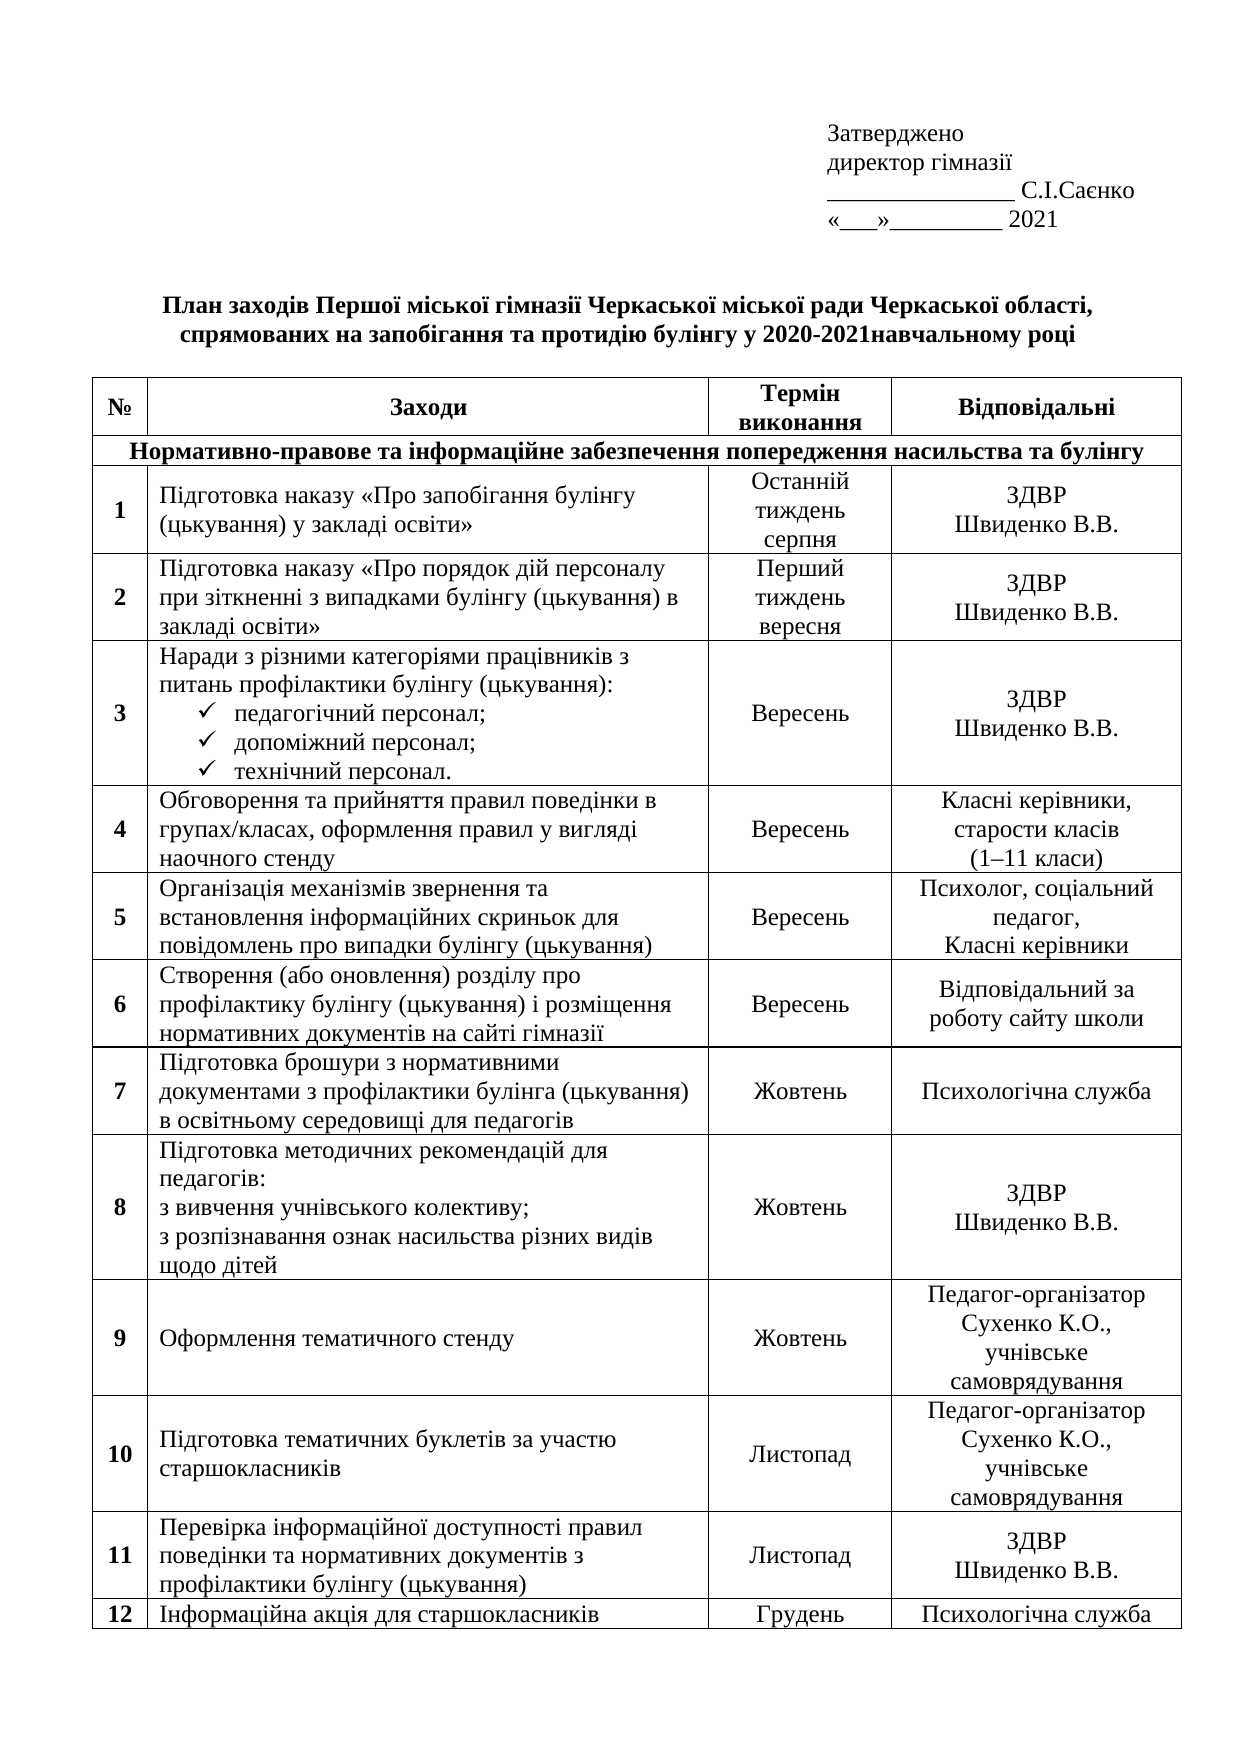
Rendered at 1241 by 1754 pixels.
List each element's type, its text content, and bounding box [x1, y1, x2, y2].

table_cell Жовтень [709, 1280, 891, 1394]
table_cell Організація механізмів звернення та встановлення інформаційних скриньок для повідомлень про випадки булінгу (цькування) [148, 873, 708, 959]
table_cell Листопад [709, 1396, 891, 1511]
table_cell Створення (або оновлення) розділу про профілактику булінгу (цькування) і розміщення нормативних документів на сайті гімназії [148, 960, 708, 1046]
table_cell Жовтень [709, 1135, 891, 1278]
table_cell Вересень [709, 960, 891, 1046]
table_cell Вересень [709, 873, 891, 959]
table_cell 7 [93, 1048, 147, 1134]
table_cell Вересень [709, 786, 891, 872]
table_cell Підготовка методичних рекомендацій для педагогів: з вивчення учнівського колективу; з розпізнавання ознак насильства різних видів щодо дітей [148, 1135, 708, 1278]
text Затверджено [827, 118, 1152, 147]
table_cell ЗДВР Швиденко В.В. [892, 641, 1181, 784]
table_cell Підготовка наказу «Про запобігання булінгу (цькування) у закладі освіти» [148, 466, 708, 552]
table_cell Жовтень [709, 1048, 891, 1134]
table_cell 11 [93, 1512, 147, 1598]
table_header № [93, 378, 147, 435]
table_cell Відповідальний за роботу сайту школи [892, 960, 1181, 1046]
table_cell 6 [93, 960, 147, 1046]
table_cell Педагог-організатор Сухенко К.О., учнівське самоврядування [892, 1396, 1181, 1511]
table_cell Перевірка інформаційної доступності правил поведінки та нормативних документів з профілактики булінгу (цькування) [148, 1512, 708, 1598]
text директор гімназії [827, 147, 1152, 176]
table_cell ЗДВР Швиденко В.В. [892, 1135, 1181, 1278]
table_cell Психолог, соціальний педагог, Класні керівники [892, 873, 1181, 959]
table_cell 3 [93, 641, 147, 784]
table_cell Підготовка тематичних буклетів за участю старшокласників [148, 1396, 708, 1511]
table_cell Підготовка наказу «Про порядок дій персоналу при зіткненні з випадками булінгу (цькування) в закладі освіти» [148, 554, 708, 640]
text _______________ С.І.Саєнко [827, 176, 1152, 204]
table_cell Листопад [709, 1512, 891, 1598]
table_cell ЗДВР Швиденко В.В. [892, 554, 1181, 640]
table_cell Останній тиждень серпня [709, 466, 891, 552]
table_cell 10 [93, 1396, 147, 1511]
table_cell 5 [93, 873, 147, 959]
table_cell Психологічна служба [892, 1048, 1181, 1134]
table_header Відповідальні [892, 378, 1181, 435]
table_cell Перший тиждень вересня [709, 554, 891, 640]
table_cell 8 [93, 1135, 147, 1278]
table_cell Наради з різними категоріями працівників з питань профілактики булінгу (цькування): педагогічний персонал; допоміжний персонал; технічний персонал. [148, 641, 708, 784]
table_header Заходи [148, 378, 708, 435]
table_cell Нормативно-правове та інформаційне забезпечення попередження насильства та булінгу [93, 436, 1181, 465]
table_cell Класні керівники, старости класів (1–11 класи) [892, 786, 1181, 872]
table_cell Вересень [709, 641, 891, 784]
table_cell Інформаційна акція для старшокласників [148, 1599, 708, 1628]
table_cell Педагог-організатор Сухенко К.О., учнівське самоврядування [892, 1280, 1181, 1394]
table_cell Обговорення та прийняття правил поведінки в групах/класах, оформлення правил у вигляді наочного стенду [148, 786, 708, 872]
text спрямованих на запобігання та протидію булінгу у 2020-2021навчальному році [103, 319, 1152, 348]
table_cell 2 [93, 554, 147, 640]
text План заходів Першої міської гімназії Черкаської міської ради Черкаської області, [103, 291, 1152, 319]
table_cell 4 [93, 786, 147, 872]
table_cell Оформлення тематичного стенду [148, 1280, 708, 1394]
table_cell Грудень [709, 1599, 891, 1628]
table_cell 12 [93, 1599, 147, 1628]
table_cell 9 [93, 1280, 147, 1394]
table_cell Психологічна служба [892, 1599, 1181, 1628]
text «___»_________ 2021 [827, 204, 1152, 233]
table_header Термін виконання [709, 378, 891, 435]
table_cell ЗДВР Швиденко В.В. [892, 466, 1181, 552]
table_cell 1 [93, 466, 147, 552]
table_cell ЗДВР Швиденко В.В. [892, 1512, 1181, 1598]
table_cell Підготовка брошури з нормативними документами з профілактики булінга (цькування) в освітньому середовищі для педагогів [148, 1048, 708, 1134]
